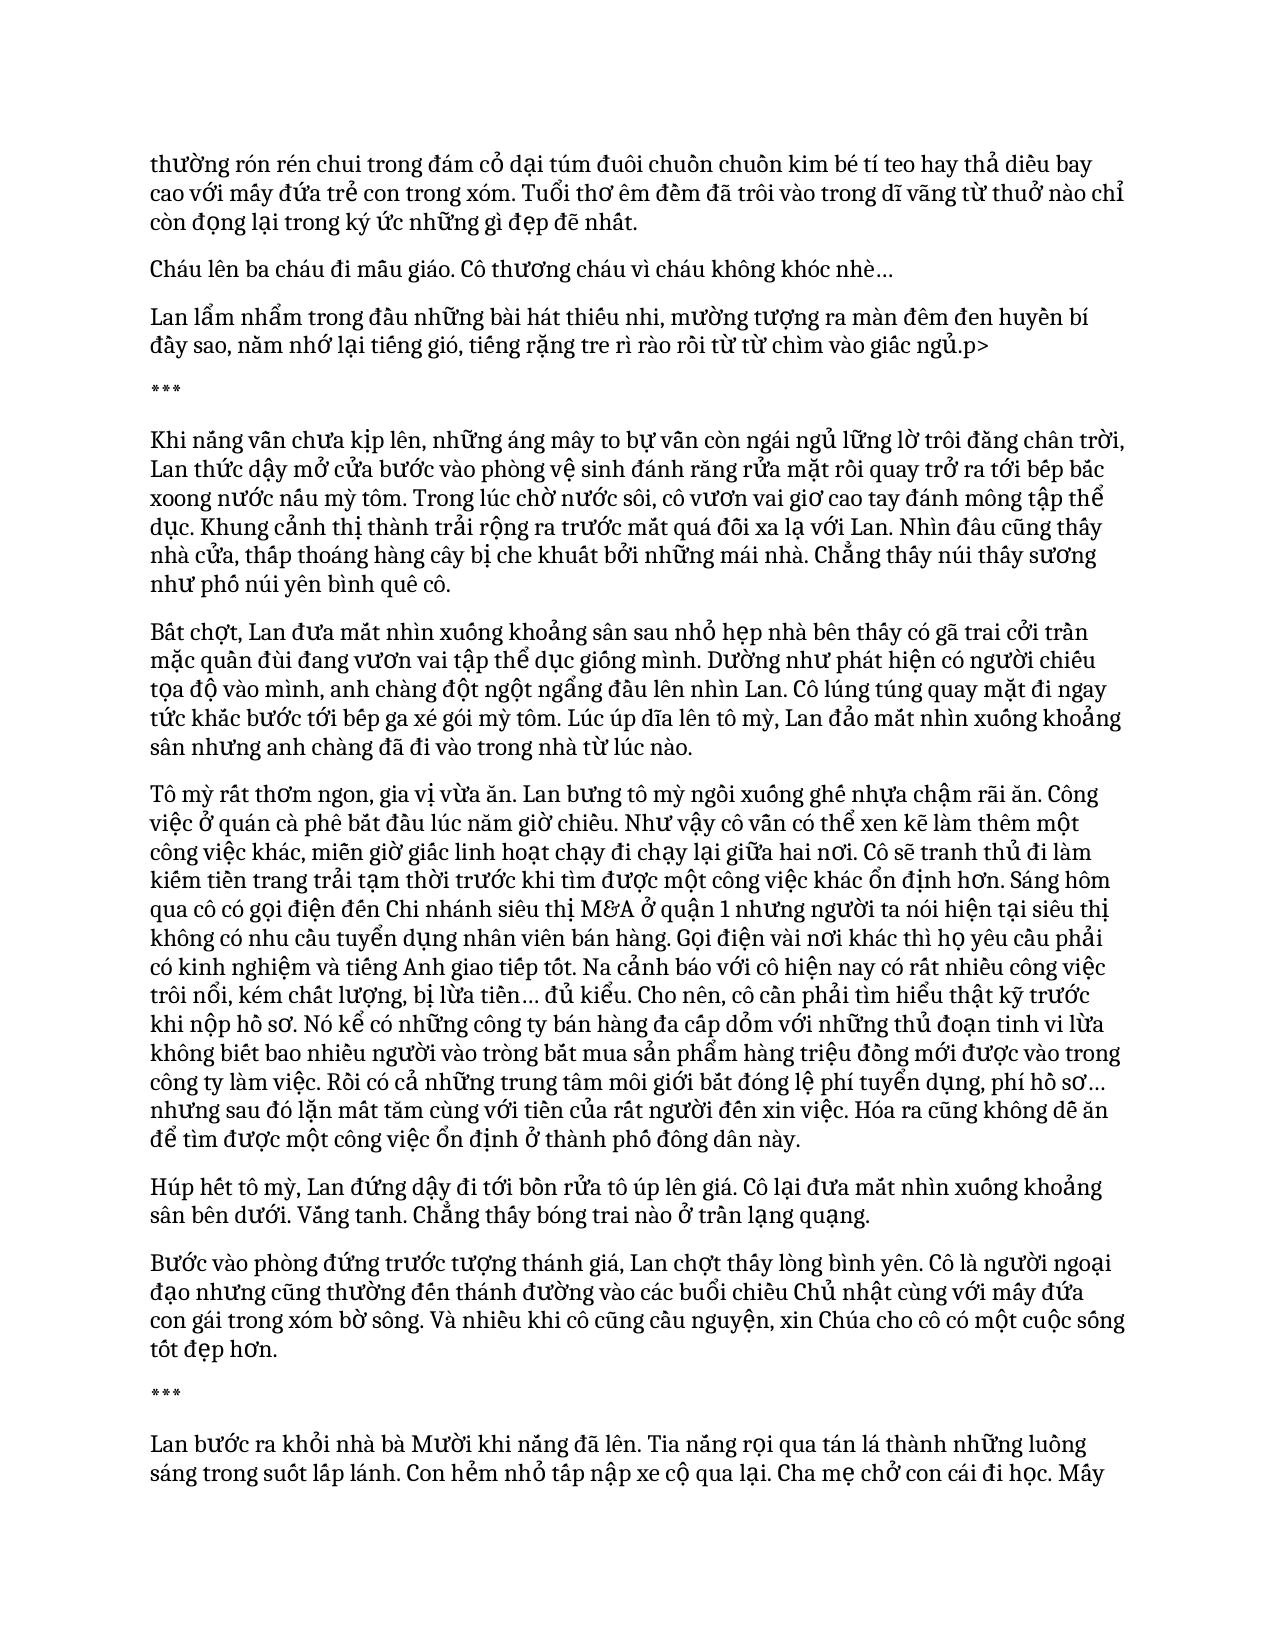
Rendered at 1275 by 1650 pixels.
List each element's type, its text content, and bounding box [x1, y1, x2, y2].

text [150, 1430, 1125, 1487]
text Tô mỳ rất thơm ngon, gia vị vừa ăn. Lan bưng tô mỳ ngồi xuống ghế nhựa chậm rãi ăn. Công việc ở quán cà phê bắt đầu lúc năm giờ chiều. Như vậy cô vẫn có thể xen kẽ làm thêm một công việc khác, miễn giờ giấc linh hoạt chạy đi chạy lại giữa hai nơi. Cô sẽ tranh thủ đi làm kiếm tiền trang trải tạm thời trước khi tìm được một công việc khác ổn định hơn. Sáng hôm qua cô có gọi điện đến Chi nhánh siêu thị M&A ở quận 1 nhưng người ta nói hiện tại siêu thị không có nhu cầu tuyển dụng nhân viên bán hàng. Gọi điện vài nơi khác thì họ yêu cầu phải có kinh nghiệm và tiếng Anh giao tiếp tốt. Na cảnh báo với cô hiện nay có rất nhiều công việc trôi nổi, kém chất lượng, bị lừa tiền… đủ kiểu. Cho nên, cô cần phải tìm hiểu thật kỹ trước khi nộp hồ sơ. Nó kể có những công ty bán hàng đa cấp dỏm với những thủ đoạn tinh vi lừa không biết bao nhiều người vào tròng bắt mua sản phẩm hàng triệu đồng mới được vào trong công ty làm việc. Rồi có cả những trung tâm môi giới bắt đóng lệ phí tuyển dụng, phí hồ sơ… nhưng sau đó lặn mất tăm cùng với tiền của rất người đến xin việc. Hóa ra cũng không dễ ăn để tìm được một công việc ổn định ở thành phố đông dân này. [150, 780, 1125, 1154]
text Bất chợt, Lan đưa mắt nhìn xuống khoảng sân sau nhỏ hẹp nhà bên thấy có gã trai cởi trần mặc quần đùi đang vươn vai tập thể dục giống mình. Dường như phát hiện có người chiếu tọa độ vào mình, anh chàng đột ngột ngẩng đầu lên nhìn Lan. Cô lúng túng quay mặt đi ngay tức khắc bước tới bếp ga xé gói mỳ tôm. Lúc úp dĩa lên tô mỳ, Lan đảo mắt nhìn xuống khoảng sân nhưng anh chàng đã đi vào trong nhà từ lúc nào. [150, 617, 1125, 761]
text Húp hết tô mỳ, Lan đứng dậy đi tới bồn rửa tô úp lên giá. Cô lại đưa mắt nhìn xuống khoảng sân bên dưới. Vắng tanh. Chẳng thấy bóng trai nào ở trần lạng quạng. [150, 1172, 1125, 1230]
text Cháu lên ba cháu đi mẫu giáo. Cô thương cháu vì cháu không khóc nhè… [150, 255, 1125, 284]
text Lan lẩm nhẩm trong đầu những bài hát thiếu nhi, mường tượng ra màn đêm đen huyền bí đầy sao, nằm nhớ lại tiếng gió, tiếng rặng tre rì rào rồi từ từ chìm vào giấc ngủ.p> [150, 302, 1125, 360]
text Khi nắng vẫn chưa kịp lên, những áng mây to bự vẫn còn ngái ngủ lững lờ trôi đằng chân trời, Lan thức dậy mở cửa bước vào phòng vệ sinh đánh răng rửa mặt rồi quay trở ra tới bếp bắc xoong nước nấu mỳ tôm. Trong lúc chờ nước sôi, cô vươn vai giơ cao tay đánh mông tập thể dục. Khung cảnh thị thành trải rộng ra trước mắt quá đỗi xa lạ với Lan. Nhìn đâu cũng thấy nhà cửa, thấp thoáng hàng cây bị che khuất bởi những mái nhà. Chẳng thấy núi thấy sương như phố núi yên bình quê cô. [150, 426, 1125, 599]
text *** [150, 1382, 1125, 1411]
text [150, 150, 1125, 236]
text Bước vào phòng đứng trước tượng thánh giá, Lan chợt thấy lòng bình yên. Cô là người ngoại đạo nhưng cũng thường đến thánh đường vào các buổi chiều Chủ nhật cùng với mấy đứa con gái trong xóm bờ sông. Và nhiều khi cô cũng cầu nguyện, xin Chúa cho cô có một cuộc sống tốt đẹp hơn. [150, 1249, 1125, 1364]
text *** [150, 379, 1125, 407]
